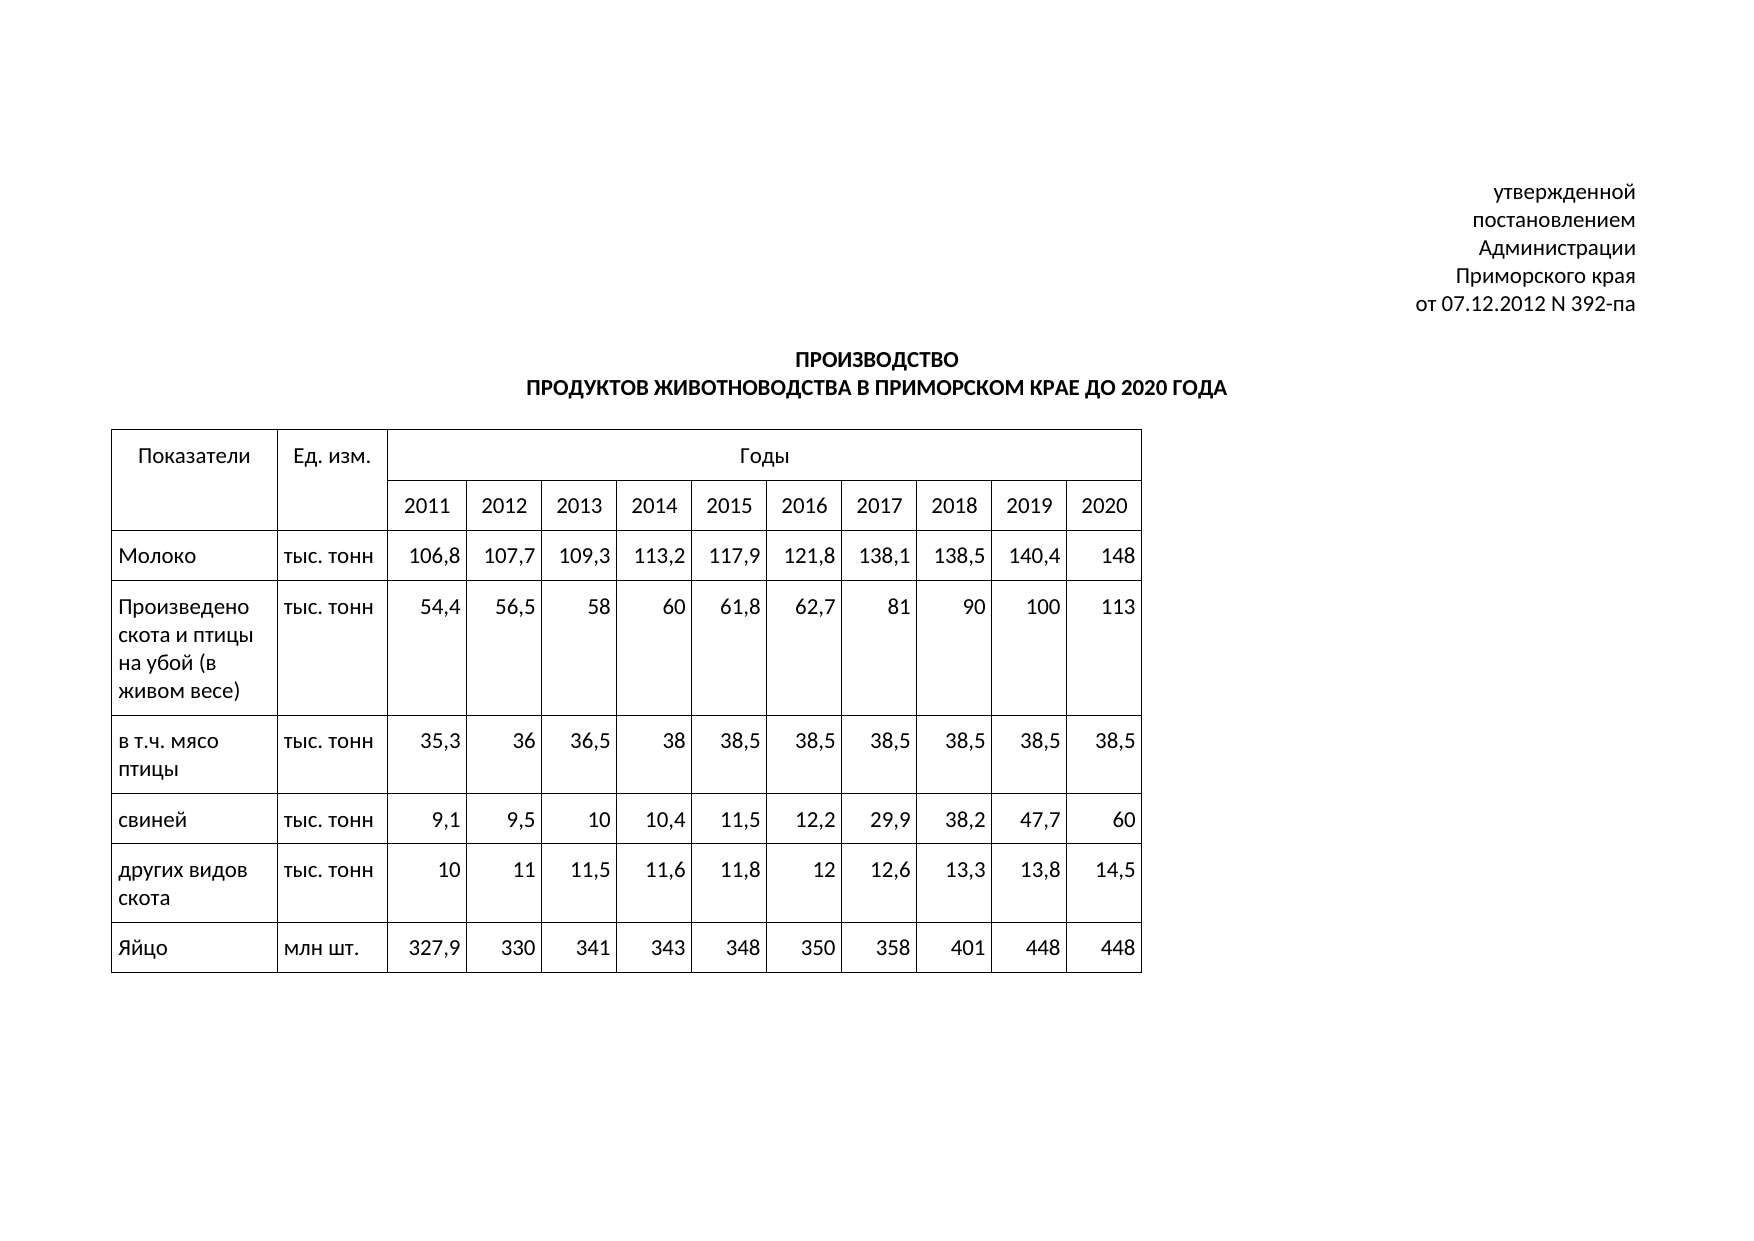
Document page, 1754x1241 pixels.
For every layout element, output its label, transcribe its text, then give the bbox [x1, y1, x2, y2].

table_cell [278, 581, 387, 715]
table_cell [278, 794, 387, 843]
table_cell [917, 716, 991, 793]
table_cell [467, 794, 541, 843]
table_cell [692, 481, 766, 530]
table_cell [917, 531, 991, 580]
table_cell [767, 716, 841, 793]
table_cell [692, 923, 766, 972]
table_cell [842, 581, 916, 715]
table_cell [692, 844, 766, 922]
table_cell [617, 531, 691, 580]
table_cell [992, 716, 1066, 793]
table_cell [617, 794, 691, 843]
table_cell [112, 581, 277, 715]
text Приморского края [118, 261, 1636, 289]
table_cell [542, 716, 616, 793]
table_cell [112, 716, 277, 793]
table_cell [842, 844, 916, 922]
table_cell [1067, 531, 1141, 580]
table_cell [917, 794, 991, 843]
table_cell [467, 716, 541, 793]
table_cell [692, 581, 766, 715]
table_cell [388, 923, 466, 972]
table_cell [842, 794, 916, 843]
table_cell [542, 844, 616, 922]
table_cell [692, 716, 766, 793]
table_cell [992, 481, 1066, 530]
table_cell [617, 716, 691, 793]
text от 07.12.2012 N 392-па [118, 289, 1636, 317]
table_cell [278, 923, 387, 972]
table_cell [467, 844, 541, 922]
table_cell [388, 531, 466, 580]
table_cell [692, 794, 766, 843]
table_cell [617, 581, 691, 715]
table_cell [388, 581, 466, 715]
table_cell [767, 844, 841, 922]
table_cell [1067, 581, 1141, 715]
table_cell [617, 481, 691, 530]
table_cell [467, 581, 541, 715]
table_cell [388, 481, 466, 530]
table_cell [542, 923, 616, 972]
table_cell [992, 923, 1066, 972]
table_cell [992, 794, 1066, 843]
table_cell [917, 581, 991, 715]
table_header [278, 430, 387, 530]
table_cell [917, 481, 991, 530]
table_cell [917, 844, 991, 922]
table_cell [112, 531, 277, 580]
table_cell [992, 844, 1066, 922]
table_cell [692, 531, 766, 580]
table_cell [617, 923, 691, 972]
title ПРОДУКТОВ ЖИВОТНОВОДСТВА В ПРИМОРСКОМ КРАЕ ДО 2020 ГОДА [118, 373, 1636, 401]
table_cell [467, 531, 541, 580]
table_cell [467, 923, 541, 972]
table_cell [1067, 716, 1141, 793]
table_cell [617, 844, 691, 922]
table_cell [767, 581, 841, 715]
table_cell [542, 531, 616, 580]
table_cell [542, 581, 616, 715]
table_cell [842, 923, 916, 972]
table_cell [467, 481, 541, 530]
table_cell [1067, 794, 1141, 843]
text Администрации [118, 233, 1636, 261]
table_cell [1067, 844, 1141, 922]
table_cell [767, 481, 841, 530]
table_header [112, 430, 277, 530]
text утвержденной [118, 177, 1636, 205]
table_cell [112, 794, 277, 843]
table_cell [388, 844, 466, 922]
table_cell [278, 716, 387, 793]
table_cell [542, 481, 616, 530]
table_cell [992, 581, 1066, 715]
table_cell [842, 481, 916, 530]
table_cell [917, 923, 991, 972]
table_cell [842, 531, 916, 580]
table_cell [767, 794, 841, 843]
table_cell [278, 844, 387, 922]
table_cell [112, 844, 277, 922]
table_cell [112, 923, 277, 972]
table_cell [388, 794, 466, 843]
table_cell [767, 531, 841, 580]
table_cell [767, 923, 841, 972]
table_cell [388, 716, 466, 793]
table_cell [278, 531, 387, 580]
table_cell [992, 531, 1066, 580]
title ПРОИЗВОДСТВО [118, 345, 1636, 373]
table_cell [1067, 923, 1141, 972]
text постановлением [118, 205, 1636, 233]
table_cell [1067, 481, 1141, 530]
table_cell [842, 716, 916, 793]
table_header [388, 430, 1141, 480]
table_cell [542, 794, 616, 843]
